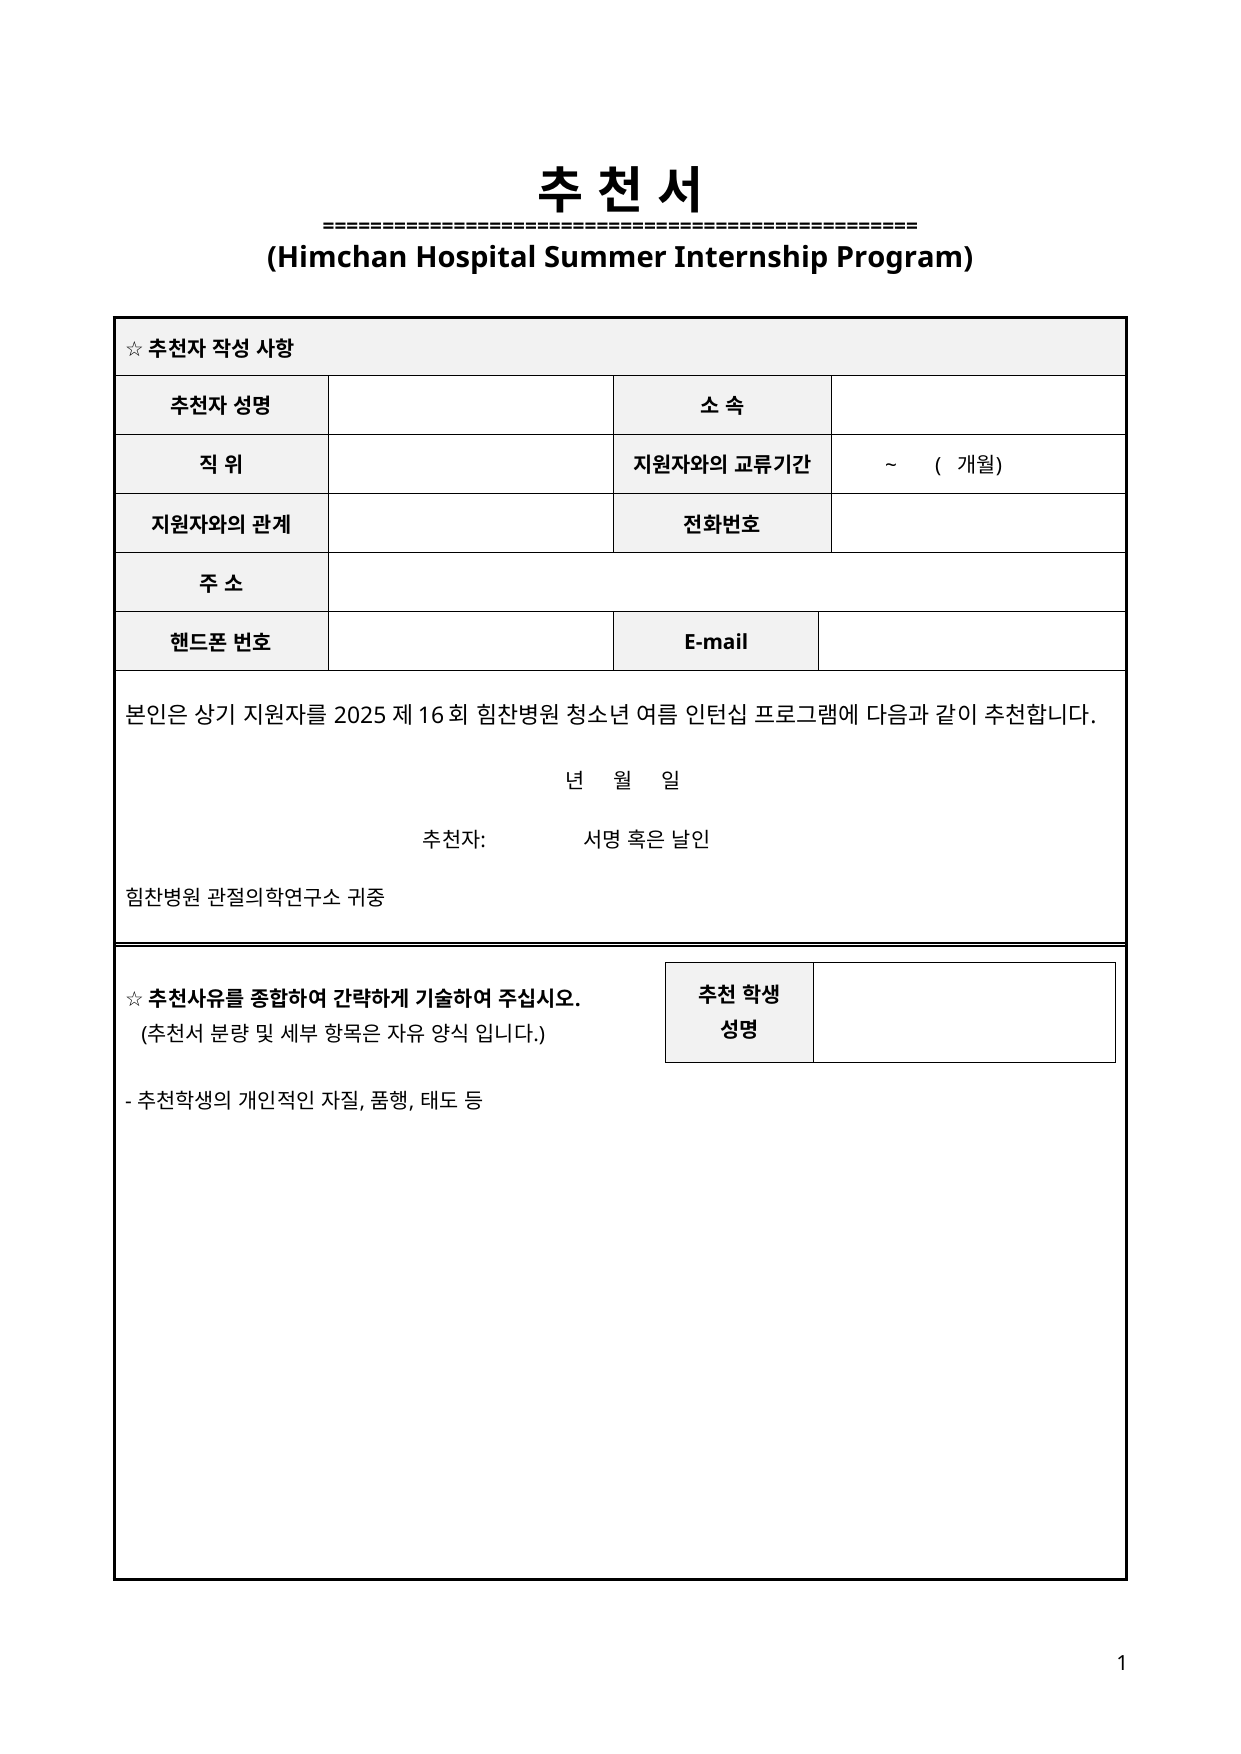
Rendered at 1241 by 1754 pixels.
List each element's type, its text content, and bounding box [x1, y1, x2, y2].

table_cell 본인은 상기 지원자를 2025 제16회 힘찬병원 청소년 여름 인턴십 프로그램에 다음과 같이 추천합니다. 년 월 일 추천자: 서명 혹은 날인 힘찬병원 관절의학연구소 귀중 [116, 671, 1125, 942]
text ================================================== [112, 222, 1128, 237]
table_cell [329, 612, 613, 670]
table_cell 주 소 [116, 553, 328, 611]
table_cell E-mail [614, 612, 818, 670]
table_cell 핸드폰 번호 [116, 612, 328, 670]
text 추 천 서 [112, 150, 1128, 222]
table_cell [116, 947, 1125, 1578]
text (Himchan Hospital Summer Internship Program) [112, 237, 1128, 276]
table_cell [329, 553, 1125, 611]
table_cell [819, 612, 1125, 670]
table_cell 소 속 [614, 376, 831, 434]
table_cell [329, 494, 613, 552]
table_cell [832, 494, 1125, 552]
table_cell [832, 376, 1125, 434]
table_cell ~ ( 개월) [832, 435, 1125, 493]
table_cell [329, 376, 613, 434]
table_cell 전화번호 [614, 494, 831, 552]
table_cell [329, 435, 613, 493]
table_cell 직 위 [116, 435, 328, 493]
table_cell 추천자 성명 [116, 376, 328, 434]
table_cell 지원자와의 교류기간 [614, 435, 831, 493]
table_header ☆ 추천자 작성 사항 [116, 319, 1125, 375]
table_cell 지원자와의 관계 [116, 494, 328, 552]
